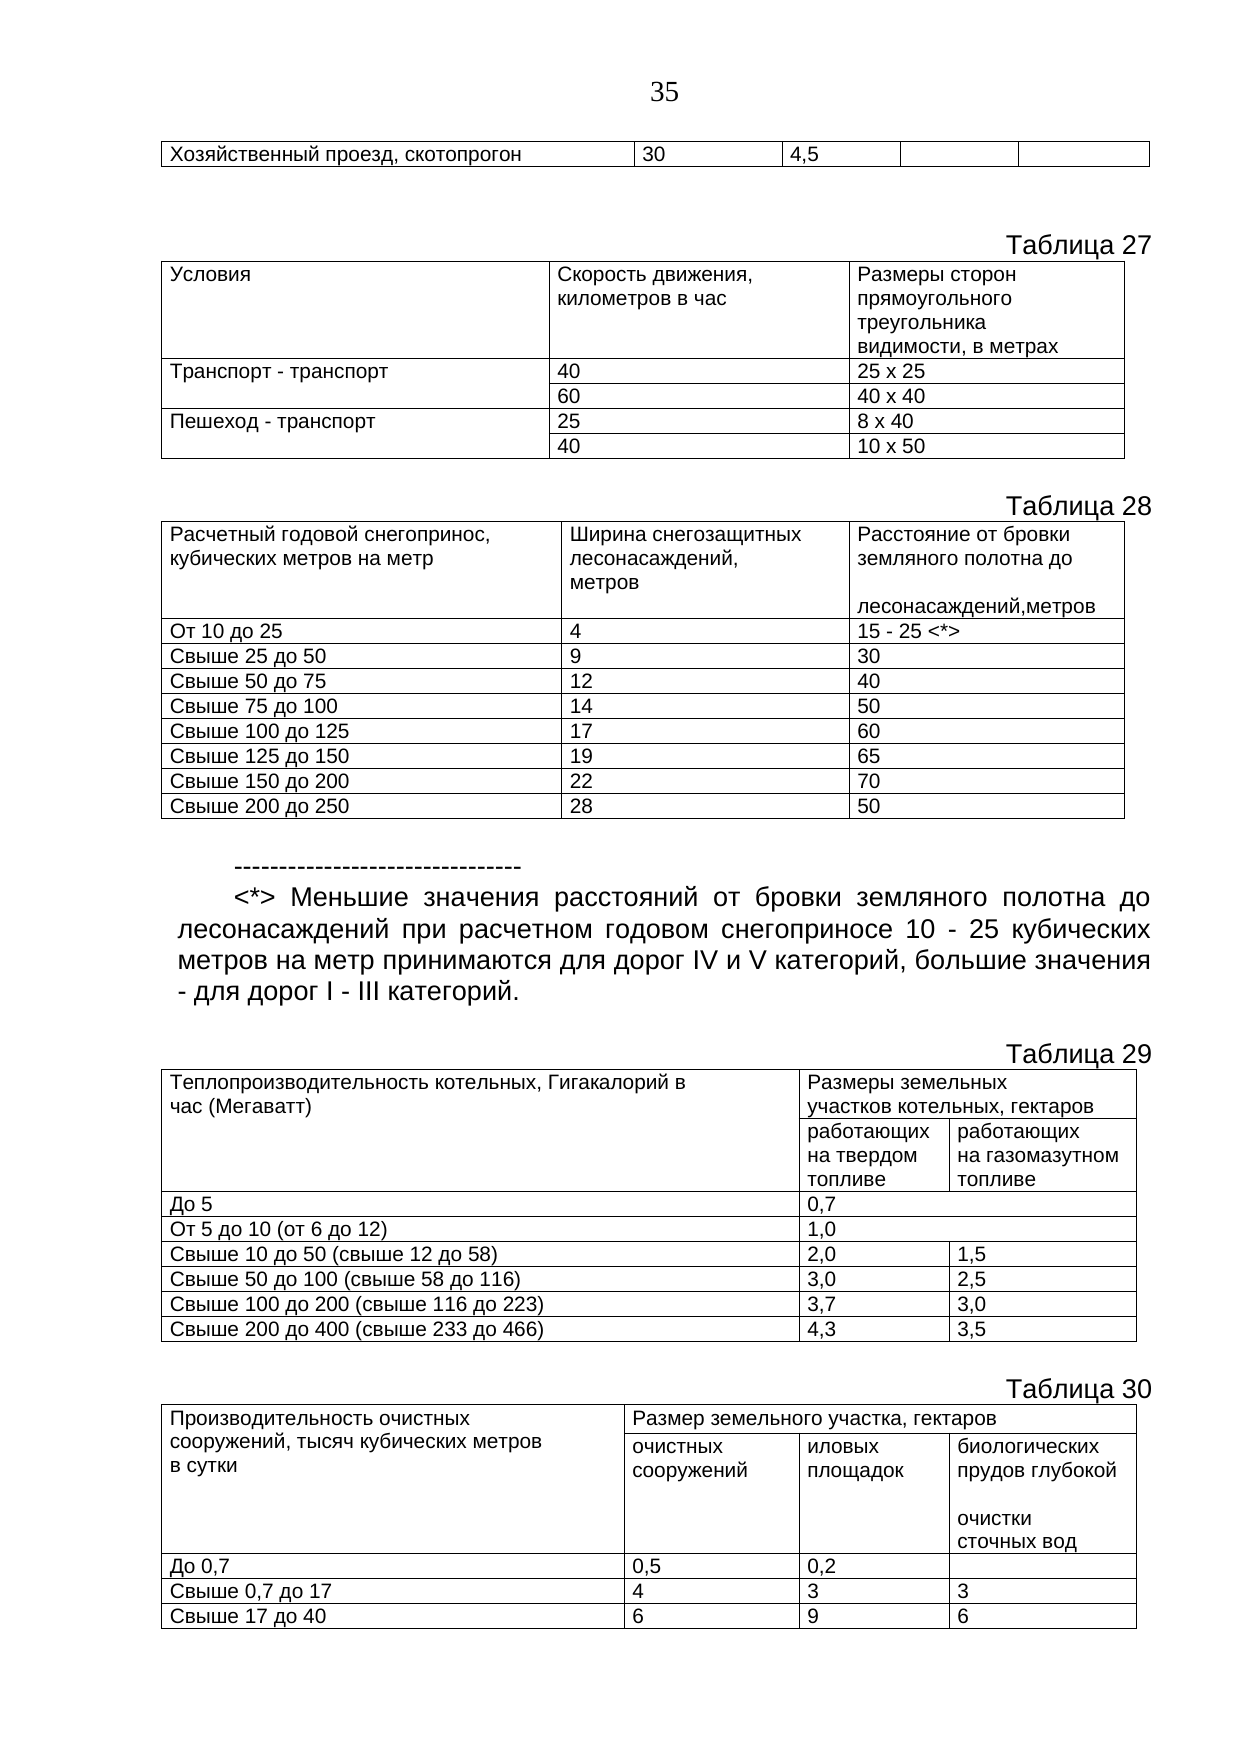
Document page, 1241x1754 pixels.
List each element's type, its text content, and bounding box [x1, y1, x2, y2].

table_cell 4 [625, 1579, 799, 1603]
table_cell 22 [562, 769, 849, 793]
table_cell 8 x 40 [850, 409, 1124, 432]
table_cell 25 [550, 409, 849, 432]
table_cell От 10 до 25 [162, 619, 561, 643]
table_cell Транспорт - транспорт [162, 359, 549, 407]
table_cell 3,7 [800, 1292, 949, 1316]
table_header Размер земельного участка, гектаров [625, 1405, 1136, 1432]
table_cell [1019, 142, 1149, 166]
table_cell 3,0 [800, 1267, 949, 1291]
table_cell работающих на газомазутном топливе [950, 1119, 1136, 1191]
table_cell 19 [562, 744, 849, 768]
text -------------------------------- [177, 850, 1152, 881]
table_cell Хозяйственный проезд, скотопрогон [162, 142, 634, 166]
table_cell Свыше 100 до 200 (свыше 116 до 223) [162, 1292, 799, 1316]
table_cell работающих на твердом топливе [800, 1119, 949, 1191]
text Таблица 28 [177, 490, 1152, 521]
table_cell 3 [800, 1579, 949, 1603]
table_cell Свыше 17 до 40 [162, 1604, 624, 1628]
table_cell 40 [550, 359, 849, 382]
text Таблица 30 [177, 1373, 1152, 1404]
table_cell 28 [562, 794, 849, 818]
text <*> Меньшие значения расстояний от бровки земляного полотна до лесонасаждений при расчетном годовом снегоприносе 10 - 25 кубических метров на метр принимаются для дорог IV и V категорий, большие значения - для дорог I - III категорий. [177, 881, 1152, 1006]
table_cell Свыше 25 до 50 [162, 644, 561, 668]
table_cell 2,0 [800, 1242, 949, 1266]
table_cell 15 - 25 <*> [850, 619, 1124, 643]
table_cell До 5 [162, 1192, 799, 1216]
table_cell биологических прудов глубокой очистки сточных вод [950, 1434, 1136, 1553]
table_cell 0,5 [625, 1554, 799, 1578]
table_cell [950, 1554, 1136, 1578]
table_cell 4 [562, 619, 849, 643]
table_cell 70 [850, 769, 1124, 793]
table_cell 12 [562, 669, 849, 693]
table_cell 17 [562, 719, 849, 743]
text Таблица 29 [177, 1038, 1152, 1069]
table_cell Свыше 75 до 100 [162, 694, 561, 718]
text Таблица 27 [177, 229, 1152, 261]
table_cell 60 [550, 384, 849, 407]
table_cell Пешеход - транспорт [162, 409, 549, 457]
table_cell Свыше 125 до 150 [162, 744, 561, 768]
table_cell 9 [562, 644, 849, 668]
table_cell 25 x 25 [850, 359, 1124, 382]
table_cell 10 x 50 [850, 434, 1124, 457]
table_cell Свыше 10 до 50 (свыше 12 до 58) [162, 1242, 799, 1266]
table_header Расстояние от бровки земляного полотна до лесонасаждений,метров [850, 522, 1124, 618]
table_header Условия [162, 262, 549, 357]
table_cell 9 [800, 1604, 949, 1628]
table_cell 0,7 [800, 1192, 1136, 1216]
table_cell 40 [850, 669, 1124, 693]
table_cell 4,5 [783, 142, 900, 166]
table_cell 3,0 [950, 1292, 1136, 1316]
table_cell До 0,7 [162, 1554, 624, 1578]
table_cell 6 [950, 1604, 1136, 1628]
table_cell 1,5 [950, 1242, 1136, 1266]
table_cell 40 x 40 [850, 384, 1124, 407]
table_cell 2,5 [950, 1267, 1136, 1291]
table_cell Свыше 200 до 400 (свыше 233 до 466) [162, 1317, 799, 1341]
table_cell 60 [850, 719, 1124, 743]
table_header Производительность очистных сооружений, тысяч кубических метров в сутки [162, 1405, 624, 1553]
table_cell Свыше 0,7 до 17 [162, 1579, 624, 1603]
table_cell 40 [550, 434, 849, 457]
table_cell 14 [562, 694, 849, 718]
table_cell 6 [625, 1604, 799, 1628]
table_header Скорость движения, километров в час [550, 262, 849, 357]
table_cell Свыше 200 до 250 [162, 794, 561, 818]
table_header Ширина снегозащитных лесонасаждений, метров [562, 522, 849, 618]
table_cell 30 [850, 644, 1124, 668]
table_cell 3,5 [950, 1317, 1136, 1341]
table_header Расчетный годовой снегопринос, кубических метров на метр [162, 522, 561, 618]
table_cell 3 [950, 1579, 1136, 1603]
table_cell 1 [901, 142, 1018, 166]
table_cell Свыше 50 до 75 [162, 669, 561, 693]
table_cell 1,0 [800, 1217, 1136, 1241]
table_header Размеры земельных участков котельных, гектаров [800, 1070, 1136, 1118]
table_header Теплопроизводительность котельных, Гигакалорий в час (Мегаватт) [162, 1070, 799, 1191]
table_cell 0,2 [800, 1554, 949, 1578]
table_header Размеры сторон прямоугольного треугольника видимости, в метрах [850, 262, 1124, 357]
table_cell 4,3 [800, 1317, 949, 1341]
table_cell 65 [850, 744, 1124, 768]
table_cell 50 [850, 694, 1124, 718]
table_cell 50 [850, 794, 1124, 818]
table_cell От 5 до 10 (от 6 до 12) [162, 1217, 799, 1241]
table_cell иловых площадок [800, 1434, 949, 1553]
table_cell Свыше 150 до 200 [162, 769, 561, 793]
table_cell 30 [635, 142, 782, 166]
table_cell Свыше 100 до 125 [162, 719, 561, 743]
table_cell очистных сооружений [625, 1434, 799, 1553]
table_cell Свыше 50 до 100 (свыше 58 до 116) [162, 1267, 799, 1291]
